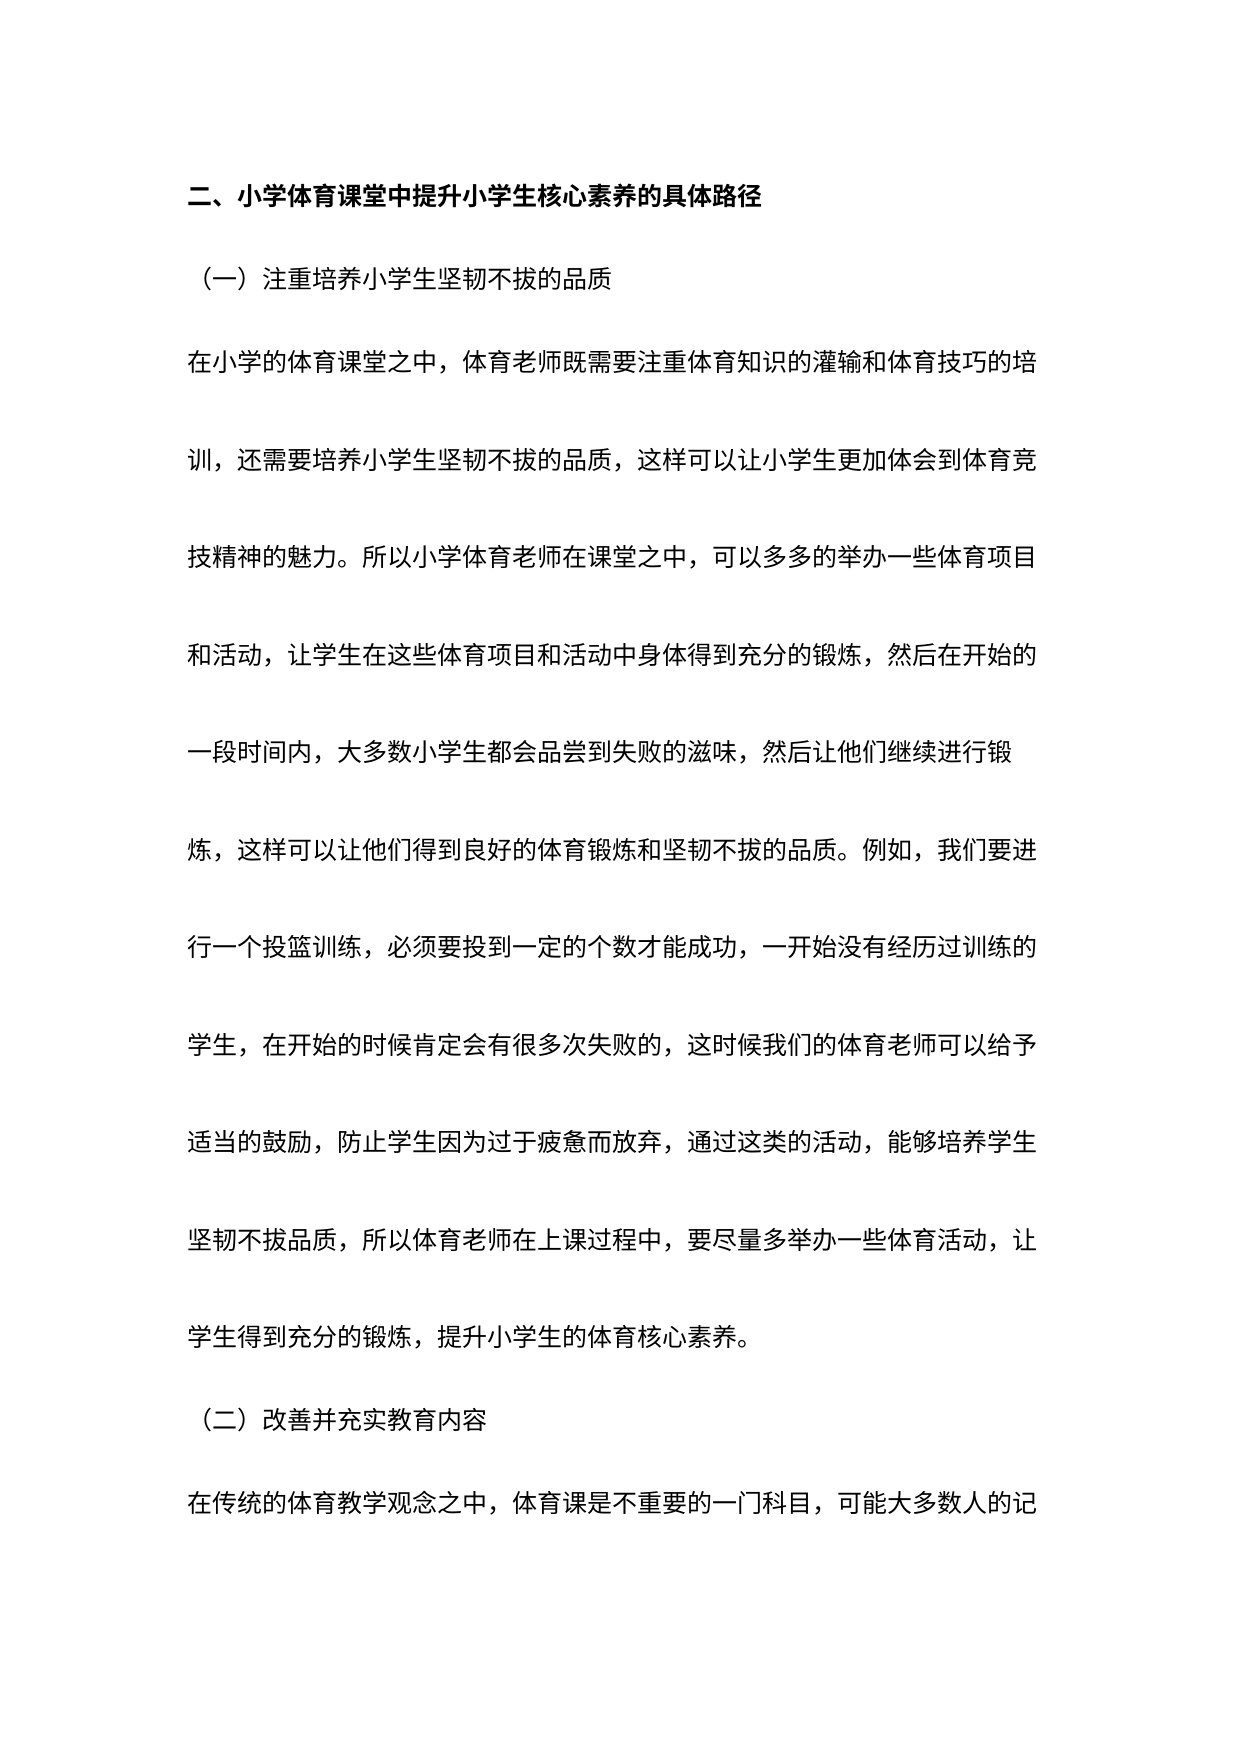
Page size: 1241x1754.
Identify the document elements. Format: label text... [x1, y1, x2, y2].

text 在小学的体育课堂之中，体育老师既需要注重体育知识的灌输和体育技巧的培训，还需要培养小学生坚韧不拔的品质，这样可以让小学生更加体会到体育竞技精神的魅力。所以小学体育老师在课堂之中，可以多多的举办一些体育项目和活动，让学生在这些体育项目和活动中身体得到充分的锻炼，然后在开始的一段时间内，大多数小学生都会品尝到失败的滋味，然后让他们继续进行锻炼，这样可以让他们得到良好的体育锻炼和坚韧不拔的品质。例如，我们要进行一个投篮训练，必须要投到一定的个数才能成功，一开始没有经历过训练的学生，在开始的时候肯定会有很多次失败的，这时候我们的体育老师可以给予适当的鼓励，防止学生因为过于疲惫而放弃，通过这类的活动，能够培养学生坚韧不拔品质，所以体育老师在上课过程中，要尽量多举办一些体育活动，让学生得到充分的锻炼，提升小学生的体育核心素养。 [187, 328, 1053, 1368]
text （一）注重培养小学生坚韧不拔的品质 [187, 245, 1053, 310]
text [187, 1469, 1053, 1534]
text 二、小学体育课堂中提升小学生核心素养的具体路径 [187, 162, 1053, 227]
text （二）改善并充实教育内容 [187, 1386, 1053, 1451]
